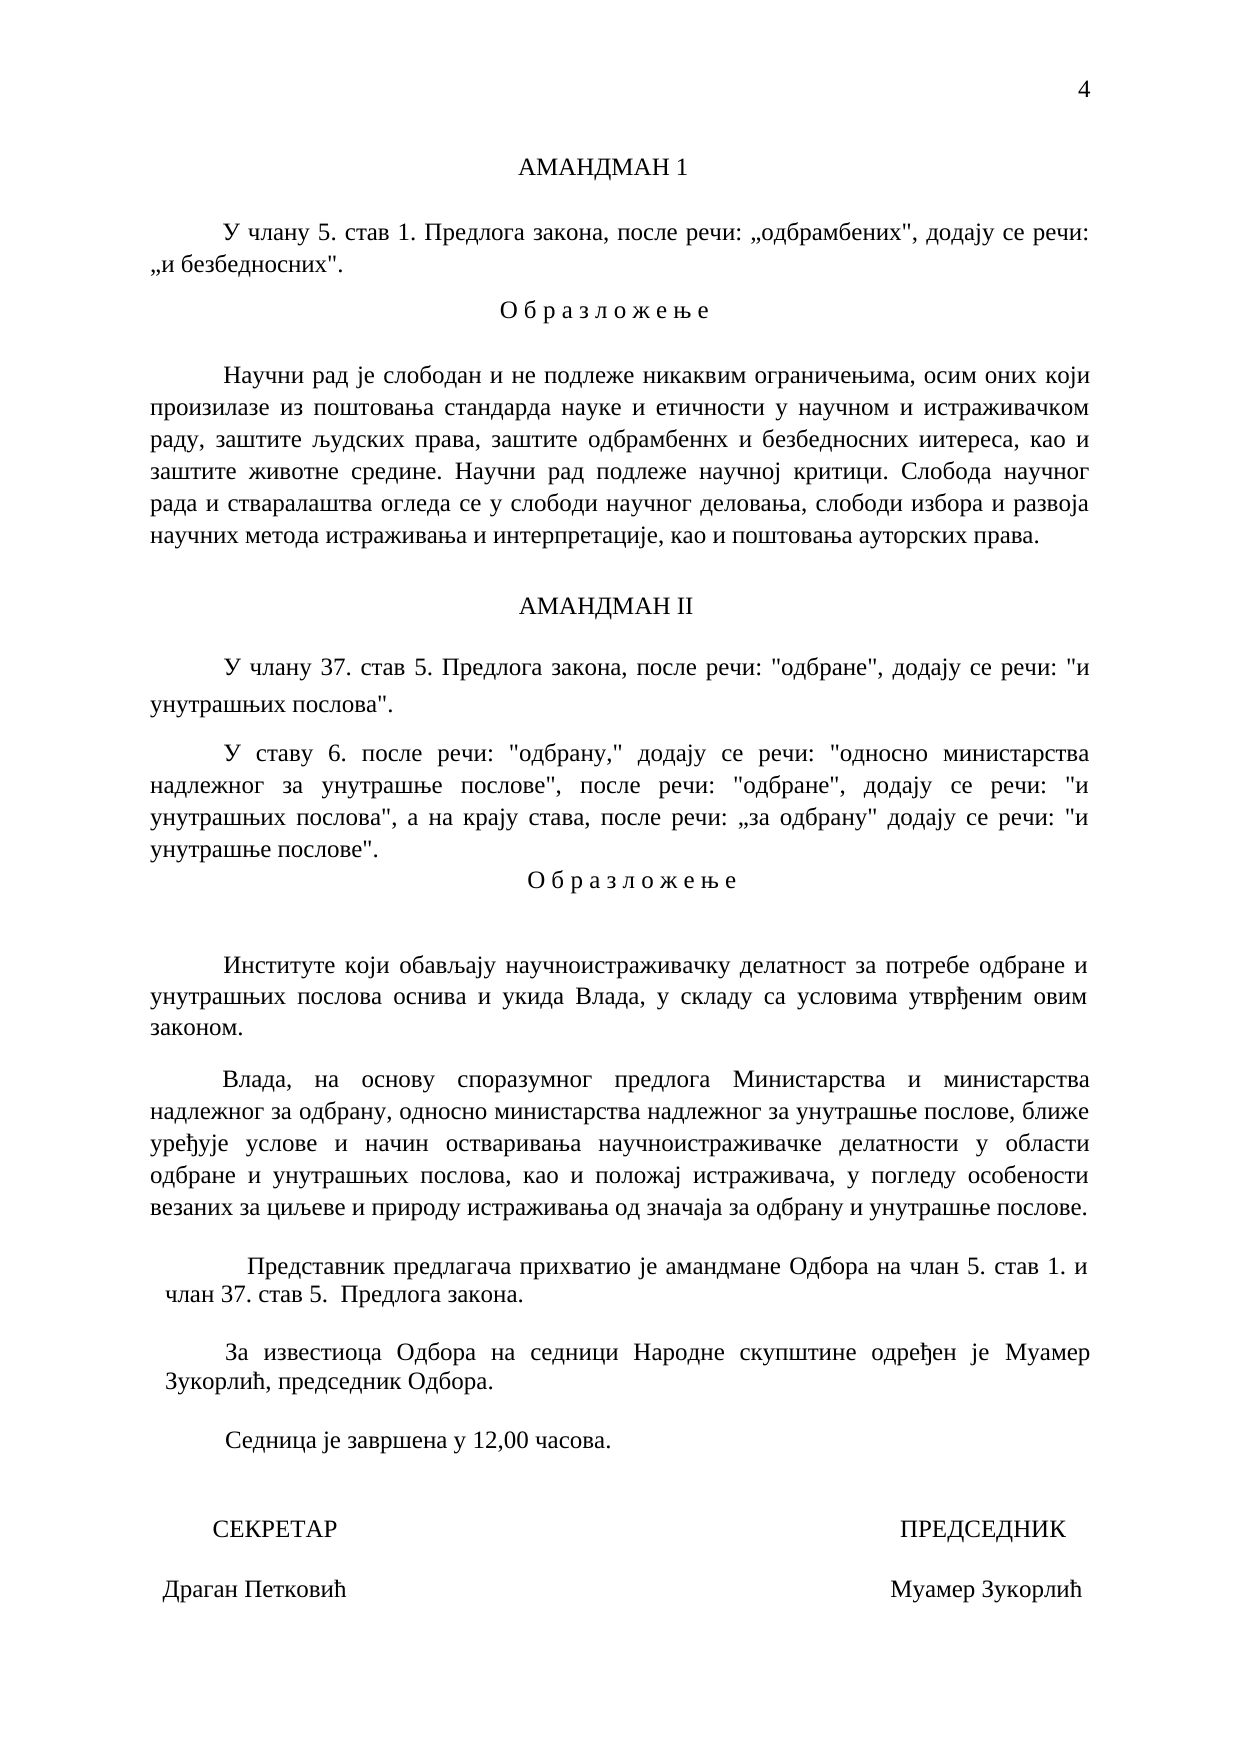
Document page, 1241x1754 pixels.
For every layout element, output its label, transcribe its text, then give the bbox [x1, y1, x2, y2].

list Представник предлагача прихватио је амандмане Одбора на члан 5. став 1. и члан 37. став 5. Предлога закона. [165, 1251, 1090, 1308]
text АМАНДМАН II [150, 589, 1062, 621]
text Образложење [150, 293, 1058, 325]
text Влада, на основу споразумног предлога Министарства и министарства надлежног за одбрану, односно министарства надлежног за унутрашње послове, ближе уређује услове и начин остваривања научноистраживачке делатности у области одбране и унутрашњих послова, као и положај истраживача, у погледу особености везаних за циљеве и природу истраживања од значаја за одбрану и унутрашње послове. [150, 1062, 1090, 1222]
text СЕКРЕТАР ПРЕДСЕДНИК [150, 1514, 1090, 1543]
text Институте који обављају научноистраживачку делатност за потребе одбране и унутрашњих послова оснива и укида Влада, у складу са условима утврђеним овим законом. [150, 949, 1088, 1042]
text У члану 37. став 5. Предлога закона, после речи: "одбране", додају се речи: "и унутрашњих послова". [150, 646, 1090, 719]
text Научни рад jе слободан и не подлеже никаквим ограничењима, осим оних који произилазе из поштовања стандарда науке и етичности у научном и истраживачком раду, заштите људских права, заштите одбрамбеннх и безбедносних иитереса, као и заштите животне средине. Научни рад подлеже научној критици. Слобода научног рада и стваралаштва огледа се у слободи научног деловања, слободи избора и развоја научних метода истраживања и интерпретације, као и поштовања ауторских права. [150, 358, 1090, 550]
text У члану 5. став 1. Предлога закона, после речи: „одбрамбених", додају се речи: „и безбедносних". [150, 213, 1090, 279]
text У ставу 6. после речи: "одбрану," додају се речи: "односно министарства надлежног за унутрашње послове", после речи: "одбране", додају се речи: "и унутрашњих послова", а на крају става, после речи: „за одбрану" додају се речи: "и унутрашње послове". [150, 736, 1090, 863]
text Седница је завршена у 12,00 часова. [150, 1425, 1090, 1454]
text Образложење [527, 863, 1090, 895]
text АМАНДМАН 1 [150, 150, 1056, 182]
text Драган Петковић Муамер Зукорлић [150, 1574, 1090, 1602]
list За известиоца Одбора на седници Народне скупштине одређен је Муамер Зукорлић, председник Одбора. [165, 1337, 1090, 1394]
